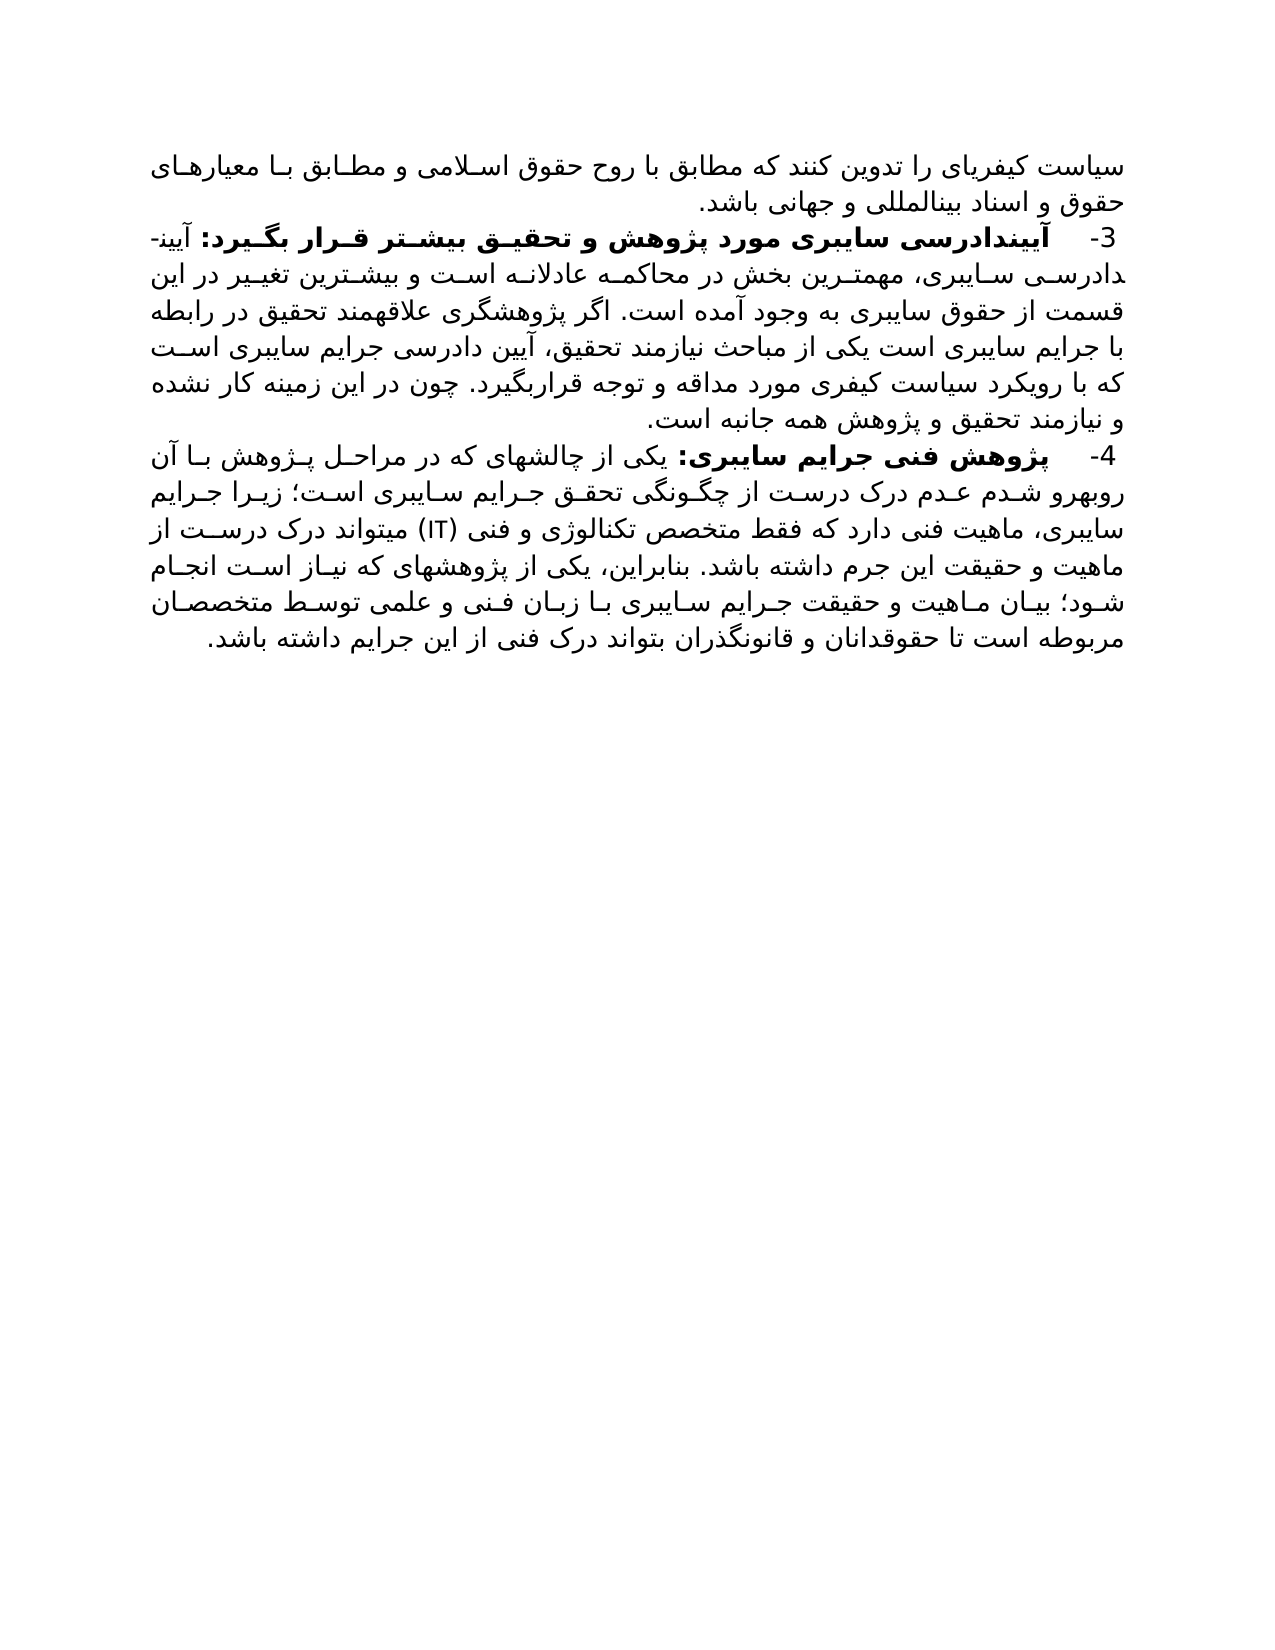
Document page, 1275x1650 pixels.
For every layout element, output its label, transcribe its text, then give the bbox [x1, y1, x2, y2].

list پژوهش فنی جرایم سایبری: یکی از چالشهای که در مراحل پژوهش با آن روبهرو شدم عدم درک درست از چگونگی تحقق جرایم سایبری است؛ زیرا جرایم سایبری، ماهیت فنی دارد که فقط متخصص تکنالوژی و فنی (IT) میتواند درک درست از ماهیت و حقیقت این جرم داشته باشد. بنابراین، یکی از پژوهشهای که نیاز است انجام شود؛ بیان ماهیت و حقیقت جرایم سایبری با زبان فنی و علمی توسط متخصصان مربوطه است تا حقوقدانان و قانونگذران بتواند درک فنی از این جرایم داشته باشد. [150, 440, 1125, 654]
list آییندادرسی سایبری مورد پژوهش و تحقیق بیشتر قرار بگیرد: آییندادرسی سایبری، مهمترین بخش در محاکمه عادلانه است و بیشترین تغییر در این قسمت از حقوق سایبری به وجود آمده است. اگر پژوهشگری علاقهمند تحقیق در رابطه با جرایم سایبری است یکی از مباحث نیازمند تحقیق، آیین دادرسی جرایم سایبری است که با رویکرد سیاست کیفری مورد مداقه و توجه قراربگیرد. چون در این زمینه کار نشده و نیازمند تحقیق و پژوهش همه جانبه است. [150, 222, 1125, 435]
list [150, 150, 1125, 218]
